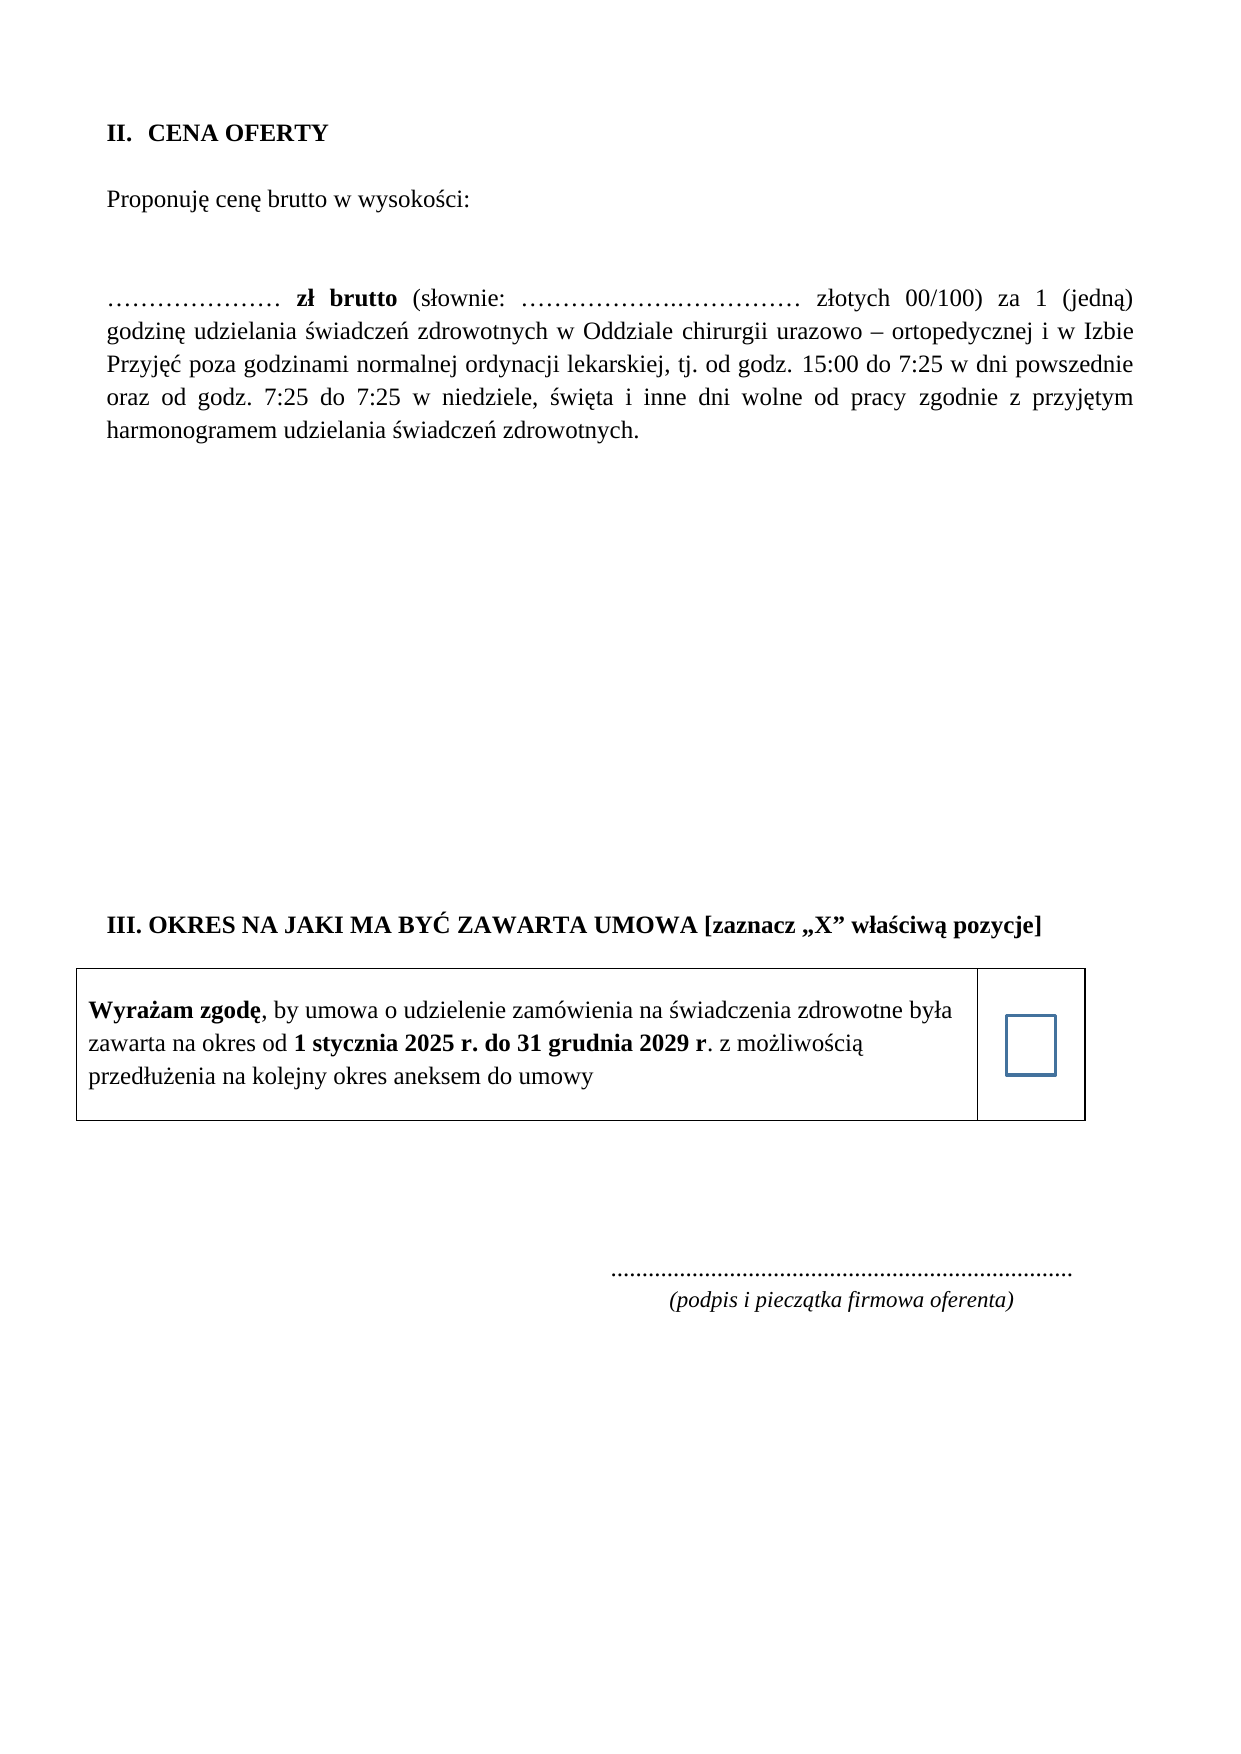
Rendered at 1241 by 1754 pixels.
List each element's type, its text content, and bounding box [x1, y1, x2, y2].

text ………………… zł brutto (słownie: ……………….…………… złotych 00/100) za 1 (jedną) godzinę udzielania świadczeń zdrowotnych w Oddziale chirurgii urazowo – ortopedycznej i w Izbie Przyjęć poza godzinami normalnej ordynacji lekarskiej, tj. od godz. 15:00 do 7:25 w dni powszednie oraz od godz. 7:25 do 7:25 w niedziele, święta i inne dni wolne od pracy zgodnie z przyjętym harmonogramem udzielania świadczeń zdrowotnych. [106, 283, 1134, 444]
text Proponuję cenę brutto w wysokości: [106, 184, 1134, 213]
text (podpis i pieczątka firmowa oferenta) [549, 1286, 1134, 1312]
table_header [978, 969, 1084, 1120]
table_header Wyrażam zgodę, by umowa o udzielenie zamówienia na świadczenia zdrowotne była zawarta na okres od 1 stycznia 2025 r. do 31 grudnia 2029 r. z możliwością przedłużenia na kolejny okres aneksem do umowy [77, 969, 977, 1120]
text III. OKRES NA JAKI MA BYĆ ZAWARTA UMOWA [zaznacz „X” właściwą pozycje] [106, 911, 1134, 939]
text .......................................................................... [549, 1253, 1134, 1282]
list CENA OFERTY [106, 118, 1134, 147]
